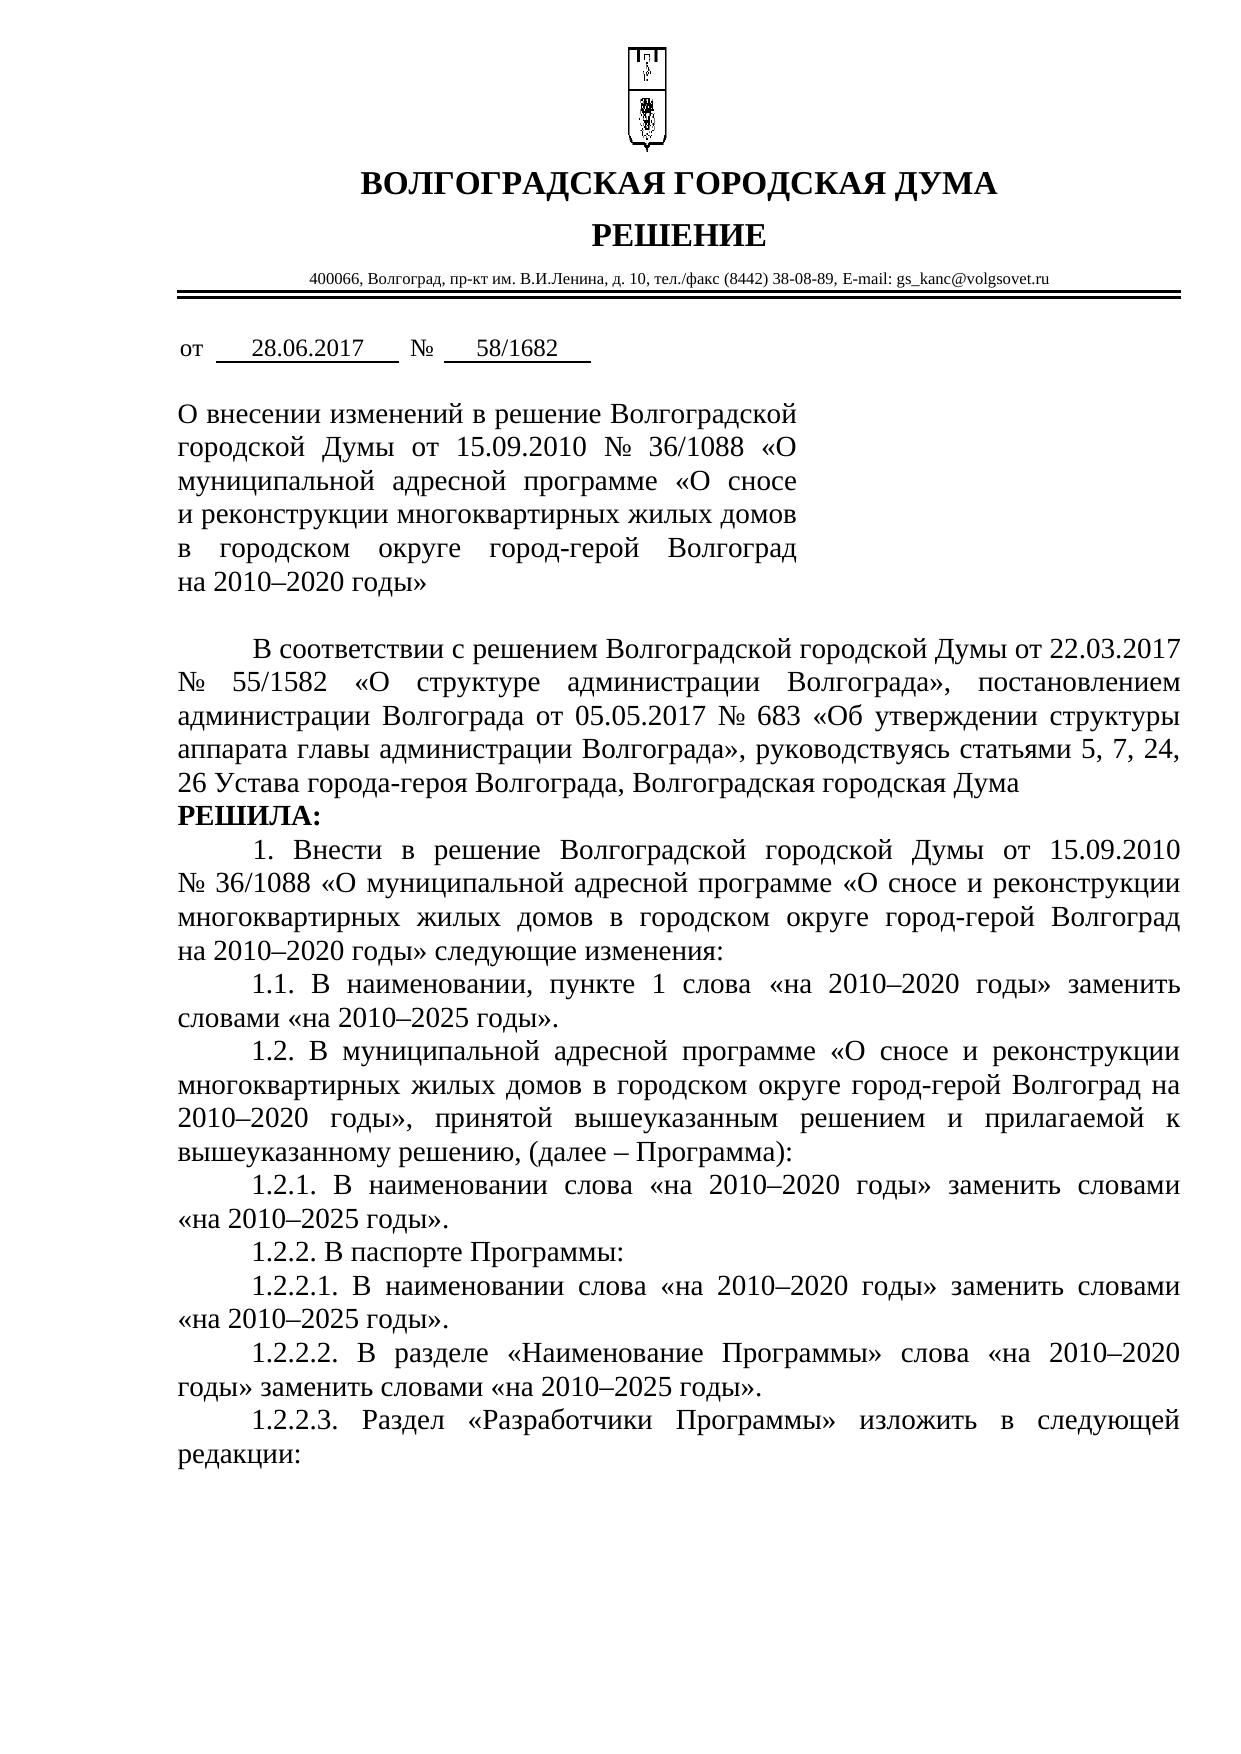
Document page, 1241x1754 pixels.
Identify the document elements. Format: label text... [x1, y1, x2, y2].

text 400066, Волгоград, пр-кт им. В.И.Ленина, д. 10, тел./факс (8442) 38-08-89, E-mail: gs_kanc@volgsovet.ru [177, 268, 1181, 290]
text 1.2.1. В наименовании слова «на 2010–2020 годы» заменить словами «на 2010–2025 годы». [177, 1167, 1181, 1234]
table_header 58/1682 [444, 333, 591, 361]
text ВОЛГОГРАДСКая городская дума [177, 163, 1181, 201]
text 1.2.2.3. Раздел «Разработчики Программы» изложить в следующей редакции: [177, 1402, 1181, 1469]
text 1. Внести в решение Волгоградской городской Думы от 15.09.2010 № 36/1088 «О муниципальной адресной программе «О сносе и реконструкции многоквартирных жилых домов в городском округе город-герой Волгоград на 2010–2020 годы» следующие изменения: [177, 832, 1181, 966]
text РЕШИЛА: [177, 798, 1181, 832]
table_header от [166, 333, 216, 361]
text 1.2.2.2. В разделе «Наименование Программы» слова «на 2010–2020 годы» заменить словами «на 2010–2025 годы». [177, 1335, 1181, 1402]
text О внесении изменений в решение Волгоградской городской Думы от 15.09.2010 № 36/1088 «О муниципальной адресной программе «О сносе и реконструкции многоквартирных жилых домов в городском округе город-герой Волгоград на 2010–2020 годы» [177, 396, 797, 597]
table_header 28.06.2017 [216, 333, 399, 361]
text 1.2.2. В паспорте Программы: [177, 1234, 1181, 1268]
table_header № [399, 333, 444, 361]
text РЕШЕНИЕ [177, 216, 1181, 254]
text 1.1. В наименовании, пункте 1 слова «на 2010–2020 годы» заменить словами «на 2010–2025 годы». [177, 966, 1181, 1033]
text 1.2. В муниципальной адресной программе «О сносе и реконструкции многоквартирных жилых домов в городском округе город-герой Волгоград на 2010–2020 годы», принятой вышеуказанным решением и прилагаемой к вышеуказанному решению, (далее – Программа): [177, 1033, 1181, 1167]
text В соответствии с решением Волгоградской городской Думы от 22.03.2017 № 55/1582 «О структуре администрации Волгограда», постановлением администрации Волгограда от 05.05.2017 № 683 «Об утверждении структуры аппарата главы администрации Волгограда», руководствуясь статьями 5, 7, 24, 26 Устава города-героя Волгограда, Волгоградская городская Дума [177, 631, 1181, 798]
text 1.2.2.1. В наименовании слова «на 2010–2020 годы» заменить словами «на 2010–2025 годы». [177, 1268, 1181, 1335]
